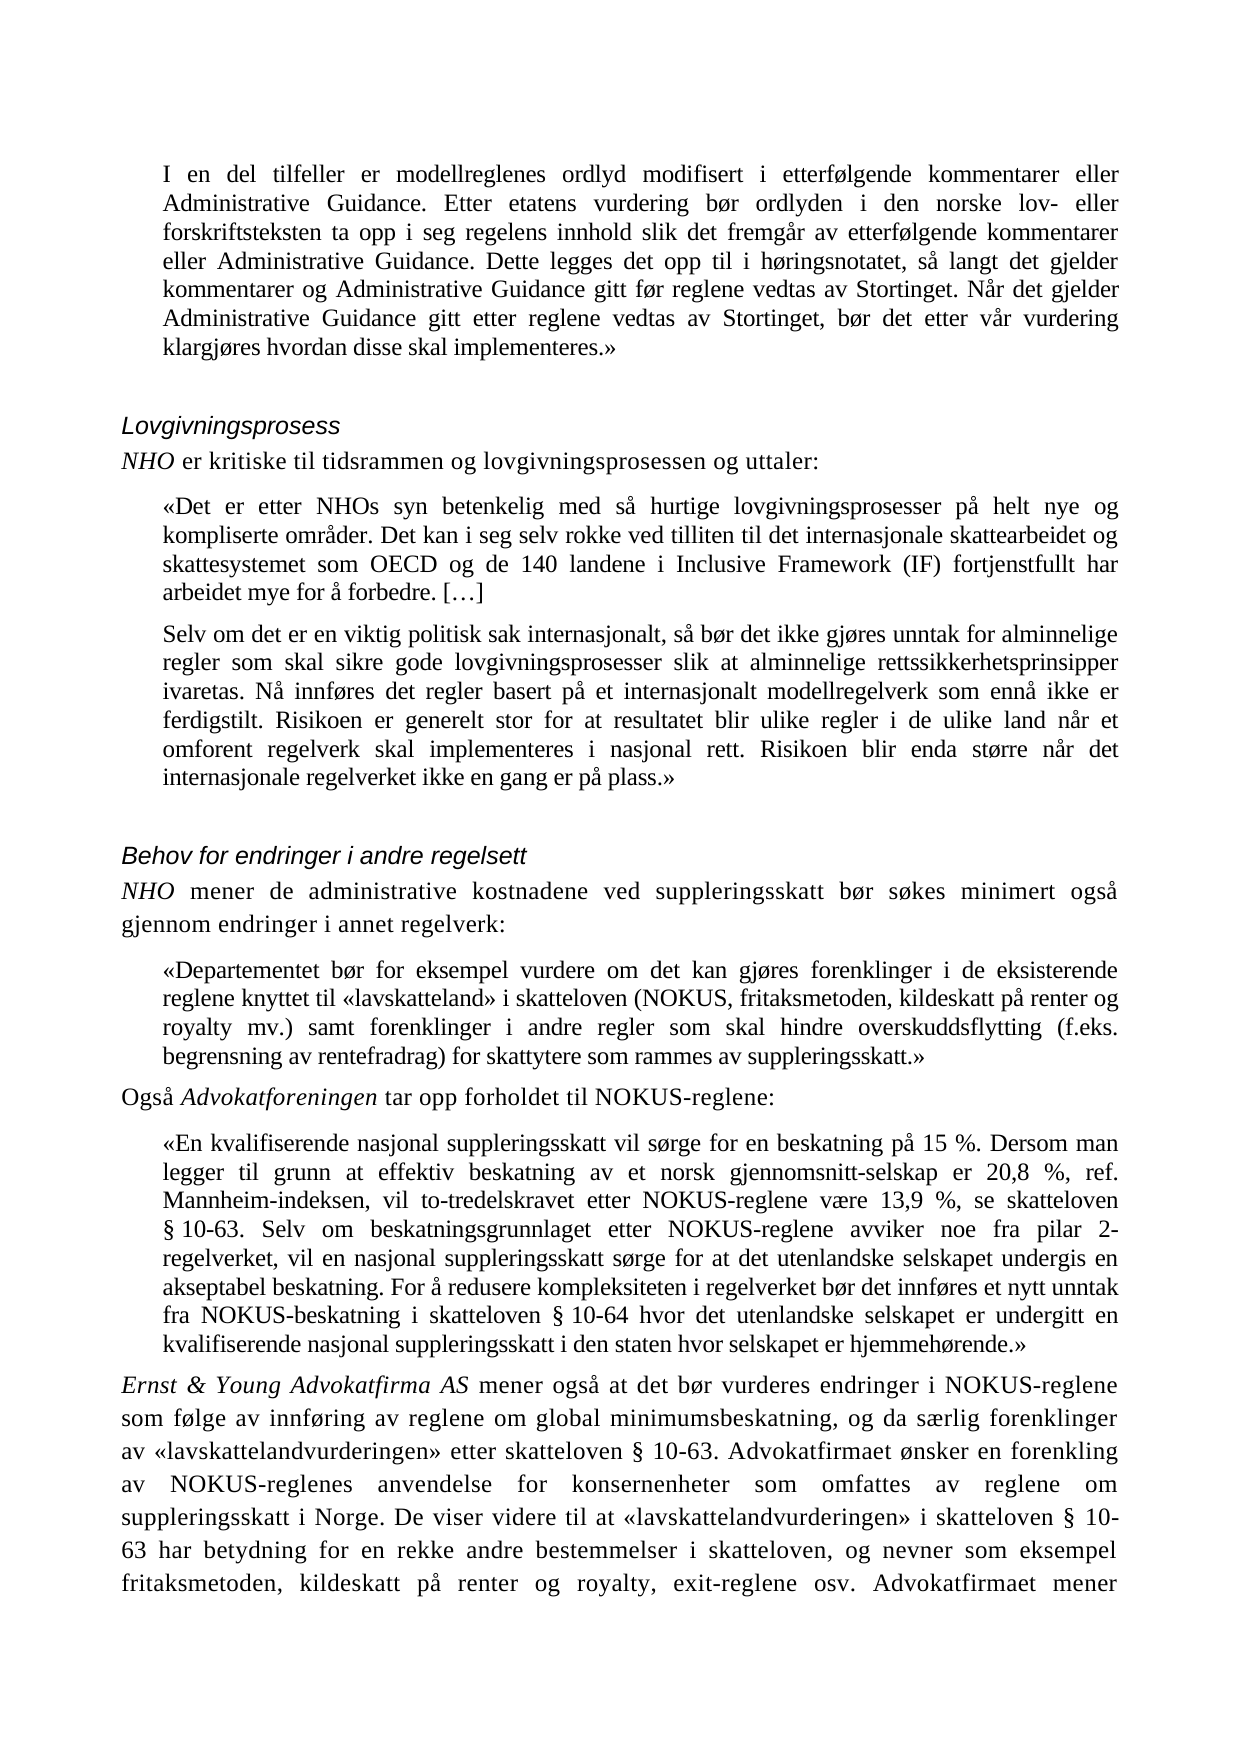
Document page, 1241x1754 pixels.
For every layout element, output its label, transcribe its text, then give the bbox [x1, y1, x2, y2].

text «Det er etter NHOs syn betenkelig med så hurtige lovgivningsprosesser på helt nye og kompliserte områder. Det kan i seg selv rokke ved tilliten til det internasjonale skattearbeidet og skattesystemet som OECD og de 140 landene i Inclusive Framework (IF) fortjenstfullt har arbeidet mye for å forbedre. […] [162, 491, 1119, 606]
text Også Advokatforeningen tar opp forholdet til NOKUS-reglene: [121, 1082, 1119, 1111]
text Selv om det er en viktig politisk sak internasjonalt, så bør det ikke gjøres unntak for alminnelige regler som skal sikre gode lovgivningsprosesser slik at alminnelige rettssikkerhetsprinsipper ivaretas. Nå innføres det regler basert på et internasjonalt modellregelverk som ennå ikke er ferdigstilt. Risikoen er generelt stor for at resultatet blir ulike regler i de ulike land når et omforent regelverk skal implementeres i nasjonal rett. Risikoen blir enda større når det internasjonale regelverket ikke en gang er på plass.» [162, 619, 1119, 791]
text NHO er kritiske til tidsrammen og lovgivningsprosessen og uttaler: [121, 446, 1119, 474]
text «Departementet bør for eksempel vurdere om det kan gjøres forenklinger i de eksisterende reglene knyttet til «lavskatteland» i skatteloven (NOKUS, fritaksmetoden, kildeskatt på renter og royalty mv.) samt forenklinger i andre regler som skal hindre overskuddsflytting (f.eks. begrensning av rentefradrag) for skattytere som rammes av suppleringsskatt.» [162, 955, 1119, 1070]
text Behov for endringer i andre regelsett [121, 841, 1119, 870]
text «En kvalifiserende nasjonal suppleringsskatt vil sørge for en beskatning på 15 %. Dersom man legger til grunn at effektiv beskatning av et norsk gjennomsnitt-selskap er 20,8 %, ref. Mannheim-indeksen, vil to-tredelskravet etter NOKUS-reglene være 13,9 %, se skatteloven § 10-63. Selv om beskatningsgrunnlaget etter NOKUS-reglene avviker noe fra pilar 2-regelverket, vil en nasjonal suppleringsskatt sørge for at det utenlandske selskapet undergis en akseptabel beskatning. For å redusere kompleksiteten i regelverket bør det innføres et nytt unntak fra NOKUS-beskatning i skatteloven § 10-64 hvor det utenlandske selskapet er undergitt en kvalifiserende nasjonal suppleringsskatt i den staten hvor selskapet er hjemmehørende.» [162, 1128, 1119, 1358]
text Lovgivningsprosess [121, 411, 1119, 439]
text NHO mener de administrative kostnadene ved suppleringsskatt bør søkes minimert også gjennom endringer i annet regelverk: [121, 876, 1119, 938]
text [121, 1370, 1119, 1597]
text I en del tilfeller er modellreglenes ordlyd modifisert i etterfølgende kommentarer eller Administrative Guidance. Etter etatens vurdering bør ordlyden i den norske lov- eller forskriftsteksten ta opp i seg regelens innhold slik det fremgår av etterfølgende kommentarer eller Administrative Guidance. Dette legges det opp til i høringsnotatet, så langt det gjelder kommentarer og Administrative Guidance gitt før reglene vedtas av Stortinget. Når det gjelder Administrative Guidance gitt etter reglene vedtas av Stortinget, bør det etter vår vurdering klargjøres hvordan disse skal implementeres.» [162, 159, 1119, 361]
